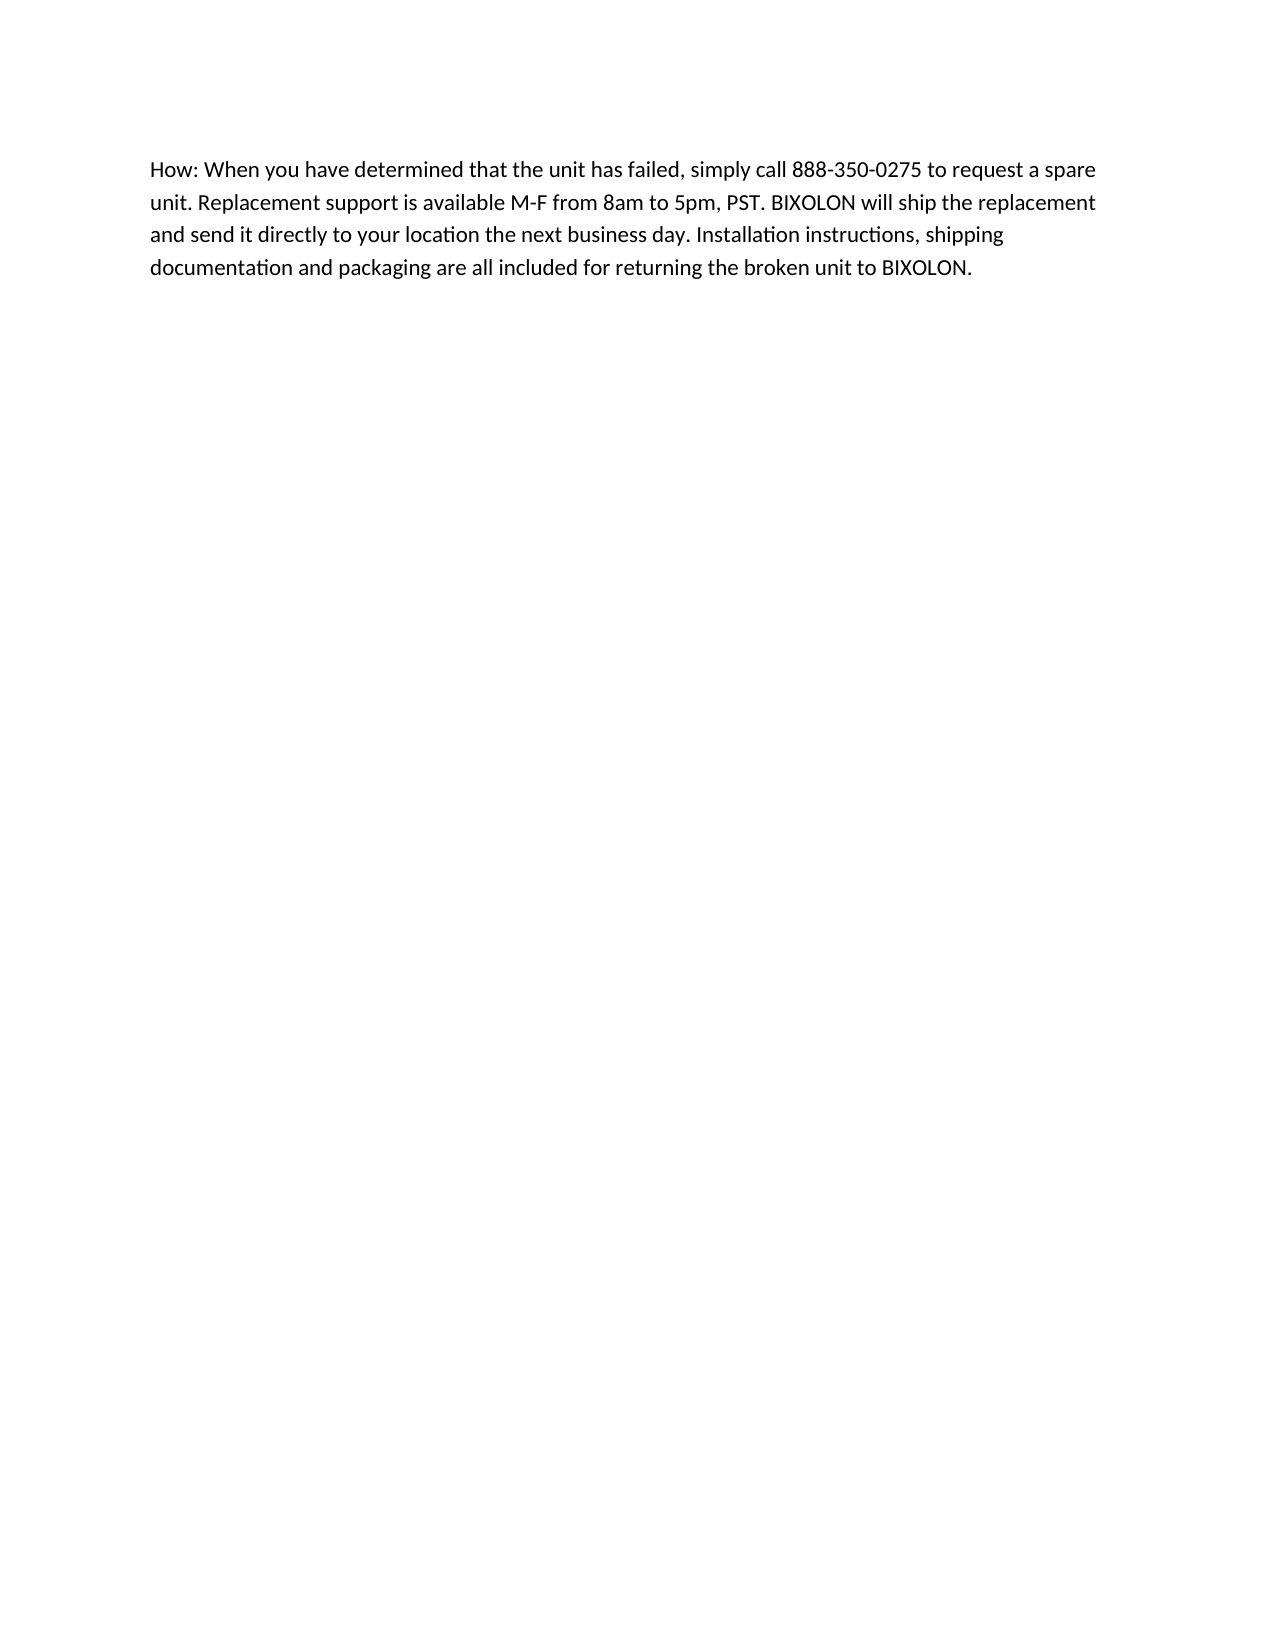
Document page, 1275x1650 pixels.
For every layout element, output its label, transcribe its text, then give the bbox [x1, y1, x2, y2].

text How: When you have determined that the unit has failed, simply call 888-350-0275 to request a spare unit. Replacement support is available M-F from 8am to 5pm, PST. BIXOLON will ship the replacement and send it directly to your location the next business day. Installation instructions, shipping documentation and packaging are all included for returning the broken unit to BIXOLON. [150, 150, 1125, 281]
